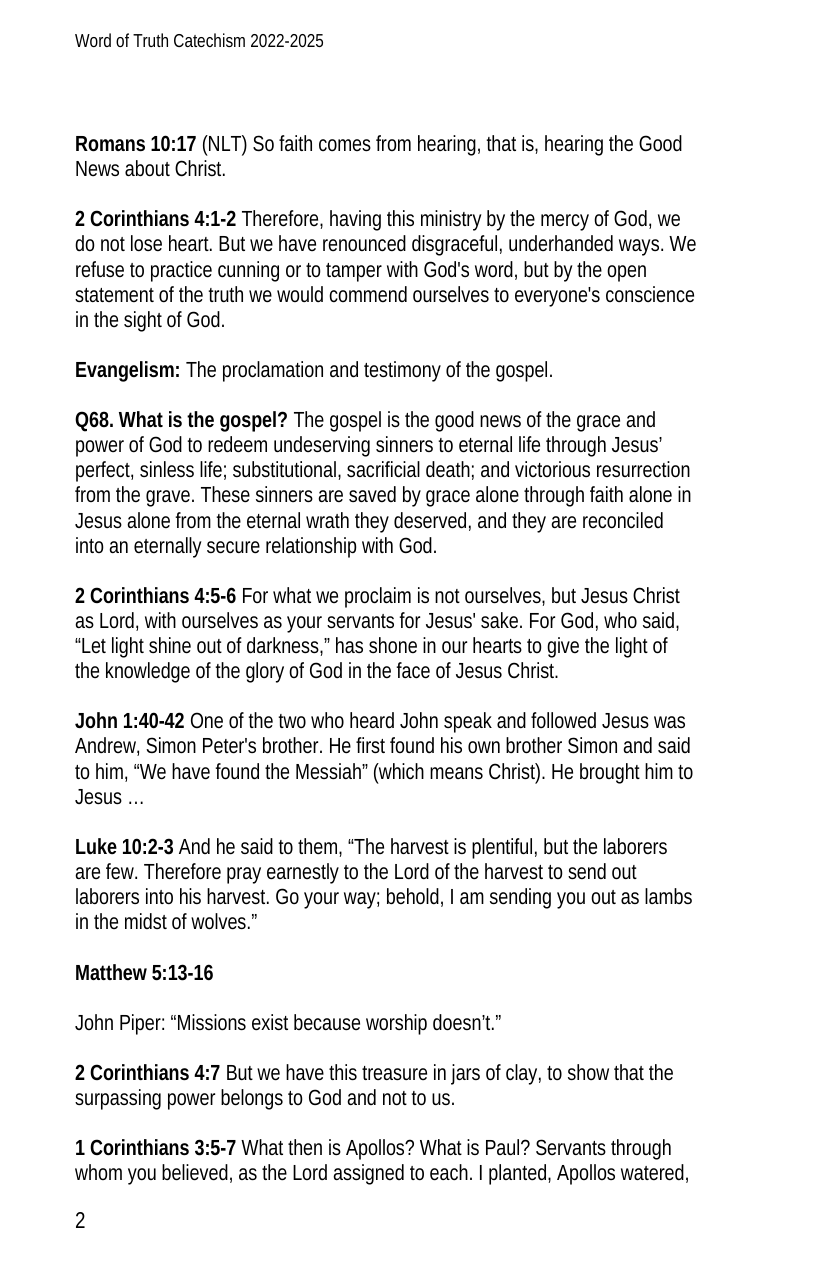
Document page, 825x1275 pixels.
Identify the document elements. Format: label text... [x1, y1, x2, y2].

text John Piper: “Missions exist because worship doesn’t.” [75, 1009, 697, 1035]
text 2 Corinthians 4:1-2 Therefore, having this ministry by the mercy of God, we do not lose heart. But we have renounced disgraceful, underhanded ways. We refuse to practice cunning or to tamper with God's word, but by the open statement of the truth we would commend ourselves to everyone's conscience in the sight of God. [75, 206, 697, 332]
text Q68. What is the gospel? The gospel is the good news of the grace and power of God to redeem undeserving sinners to eternal life through Jesus’ perfect, sinless life; substitutional, sacrificial death; and victorious resurrection from the grave. These sinners are saved by grace alone through faith alone in Jesus alone from the eternal wrath they deserved, and they are reconciled into an eternally secure relationship with God. [75, 407, 697, 558]
text Evangelism: The proclamation and testimony of the gospel. [75, 357, 697, 382]
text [75, 1135, 697, 1185]
text John 1:40-42 One of the two who heard John speak and followed Jesus was Andrew, Simon Peter's brother. He first found his own brother Simon and said to him, “We have found the Messiah” (which means Christ). He brought him to Jesus … [75, 708, 697, 809]
text 2 Corinthians 4:5-6 For what we proclaim is not ourselves, but Jesus Christ as Lord, with ourselves as your servants for Jesus' sake. For God, who said, “Let light shine out of darkness,” has shone in our hearts to give the light of the knowledge of the glory of God in the face of Jesus Christ. [75, 583, 697, 683]
text Matthew 5:13-16 [75, 959, 697, 984]
text Romans 10:17 (NLT) So faith comes from hearing, that is, hearing the Good News about Christ. [75, 131, 697, 181]
text 2 Corinthians 4:7 But we have this treasure in jars of clay, to show that the surpassing power belongs to God and not to us. [75, 1060, 697, 1110]
text Luke 10:2-3 And he said to them, “The harvest is plentiful, but the laborers are few. Therefore pray earnestly to the Lord of the harvest to send out laborers into his harvest. Go your way; behold, I am sending you out as lambs in the midst of wolves.” [75, 834, 697, 934]
